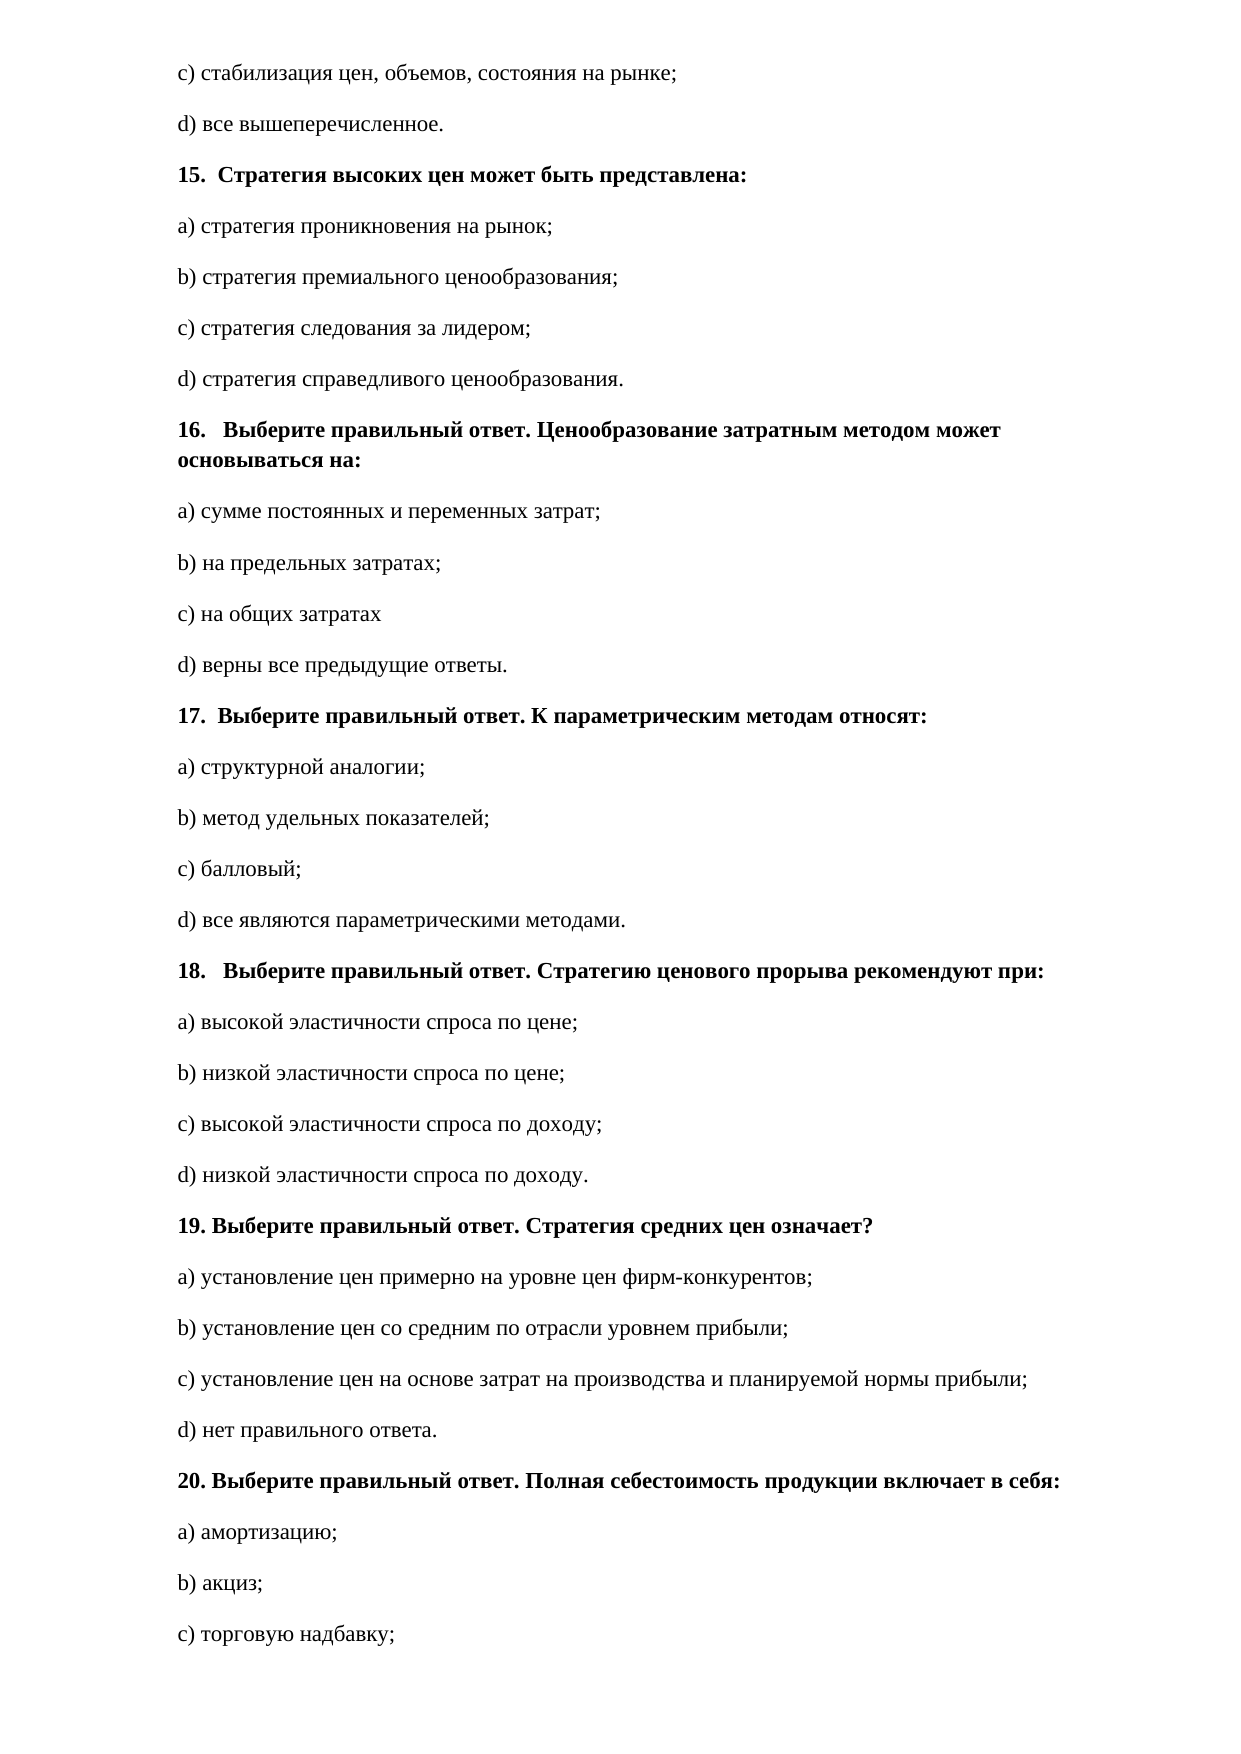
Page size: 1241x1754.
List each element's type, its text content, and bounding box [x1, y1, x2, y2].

text 18. Выберите правильный ответ. Стратегию ценового прорыва рекомендуют при: [177, 957, 1152, 983]
text d) верны все предыдущие ответы. [177, 651, 1152, 677]
text b) стратегия премиального ценообразования; [177, 263, 1152, 289]
text d) стратегия справедливого ценообразования. [177, 365, 1152, 392]
text a) сумме постоянных и переменных затрат; [177, 498, 1152, 524]
text b) низкой эластичности спроса по цене; [177, 1059, 1152, 1085]
text c) высокой эластичности спроса по доходу; [177, 1110, 1152, 1136]
text c) стабилизация цен, объемов, состояния на рынке; [177, 59, 1152, 85]
text a) структурной аналогии; [177, 753, 1152, 779]
text c) стратегия следования за лидером; [177, 314, 1152, 341]
text 20. Выберите правильный ответ. Полная себестоимость продукции включает в себя: [177, 1467, 1152, 1494]
text a) амортизацию; [177, 1518, 1152, 1545]
text a) стратегия проникновения на рынок; [177, 212, 1152, 238]
text b) метод удельных показателей; [177, 804, 1152, 830]
text c) торговую надбавку; [177, 1621, 1152, 1647]
text a) установление цен примерно на уровне цен фирм-конкурентов; [177, 1263, 1152, 1289]
text d) все вышеперечисленное. [177, 110, 1152, 136]
text d) все являются параметрическими методами. [177, 906, 1152, 932]
text c) балловый; [177, 855, 1152, 881]
text b) установление цен со средним по отрасли уровнем прибыли; [177, 1314, 1152, 1341]
text 19. Выберите правильный ответ. Стратегия средних цен означает? [177, 1212, 1152, 1238]
text d) низкой эластичности спроса по доходу. [177, 1161, 1152, 1187]
text d) нет правильного ответа. [177, 1416, 1152, 1443]
text c) установление цен на основе затрат на производства и планируемой нормы прибыли; [177, 1365, 1152, 1392]
text a) высокой эластичности спроса по цене; [177, 1008, 1152, 1034]
text 16. Выберите правильный ответ. Ценообразование затратным методом может основываться на: [177, 416, 1152, 473]
text 17. Выберите правильный ответ. К параметрическим методам относят: [177, 702, 1152, 728]
text c) на общих затратах [177, 600, 1152, 626]
text b) акциз; [177, 1569, 1152, 1596]
text b) на предельных затратах; [177, 549, 1152, 575]
text 15. Стратегия высоких цен может быть представлена: [177, 161, 1152, 187]
